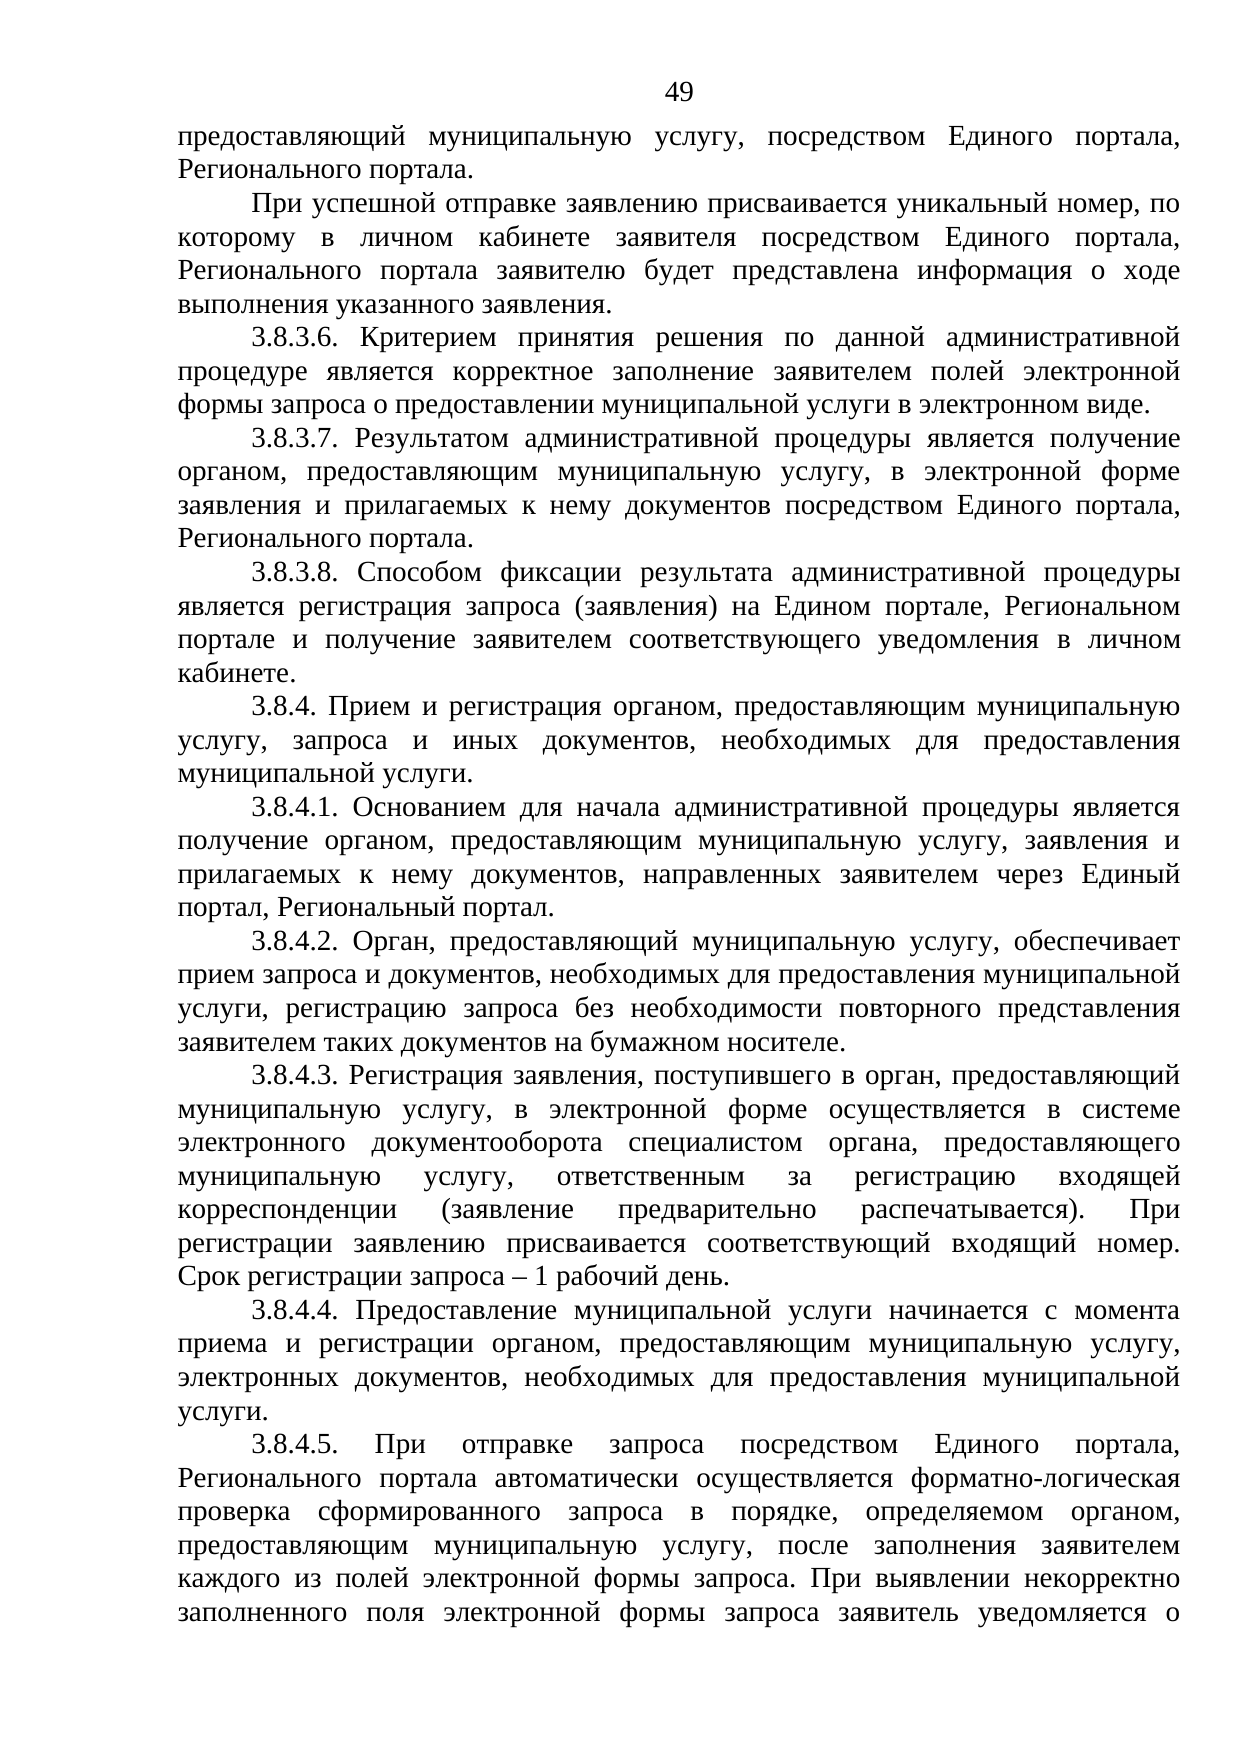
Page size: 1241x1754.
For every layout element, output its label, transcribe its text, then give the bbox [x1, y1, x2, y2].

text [177, 118, 1181, 185]
text 3.8.4.1. Основанием для начала административной процедуры является получение органом, предоставляющим муниципальную услугу, заявления и прилагаемых к нему документов, направленных заявителем через Единый портал, Региональный портал. [177, 789, 1181, 923]
text При успешной отправке заявлению присваивается уникальный номер, по которому в личном кабинете заявителя посредством Единого портала, Регионального портала заявителю будет представлена информация о ходе выполнения указанного заявления. [177, 185, 1181, 319]
text 3.8.4. Прием и регистрация органом, предоставляющим муниципальную услугу, запроса и иных документов, необходимых для предоставления муниципальной услуги. [177, 688, 1181, 789]
text 3.8.3.7. Результатом административной процедуры является получение органом, предоставляющим муниципальную услугу, в электронной форме заявления и прилагаемых к нему документов посредством Единого портала, Регионального портала. [177, 420, 1181, 554]
text 3.8.4.3. Регистрация заявления, поступившего в орган, предоставляющий муниципальную услугу, в электронной форме осуществляется в системе электронного документооборота специалистом органа, предоставляющего муниципальную услугу, ответственным за регистрацию входящей корреспонденции (заявление предварительно распечатывается). При регистрации заявлению присваивается соответствующий входящий номер. Срок регистрации запроса – 1 рабочий день. [177, 1057, 1181, 1292]
text 3.8.4.2. Орган, предоставляющий муниципальную услугу, обеспечивает прием запроса и документов, необходимых для предоставления муниципальной услуги, регистрацию запроса без необходимости повторного представления заявителем таких документов на бумажном носителе. [177, 923, 1181, 1057]
text 3.8.3.6. Критерием принятия решения по данной административной процедуре является корректное заполнение заявителем полей электронной формы запроса о предоставлении муниципальной услуги в электронном виде. [177, 319, 1181, 420]
text 3.8.3.8. Способом фиксации результата административной процедуры является регистрация запроса (заявления) на Едином портале, Региональном портале и получение заявителем соответствующего уведомления в личном кабинете. [177, 554, 1181, 688]
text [177, 1426, 1181, 1627]
text 3.8.4.4. Предоставление муниципальной услуги начинается с момента приема и регистрации органом, предоставляющим муниципальную услугу, электронных документов, необходимых для предоставления муниципальной услуги. [177, 1292, 1181, 1426]
